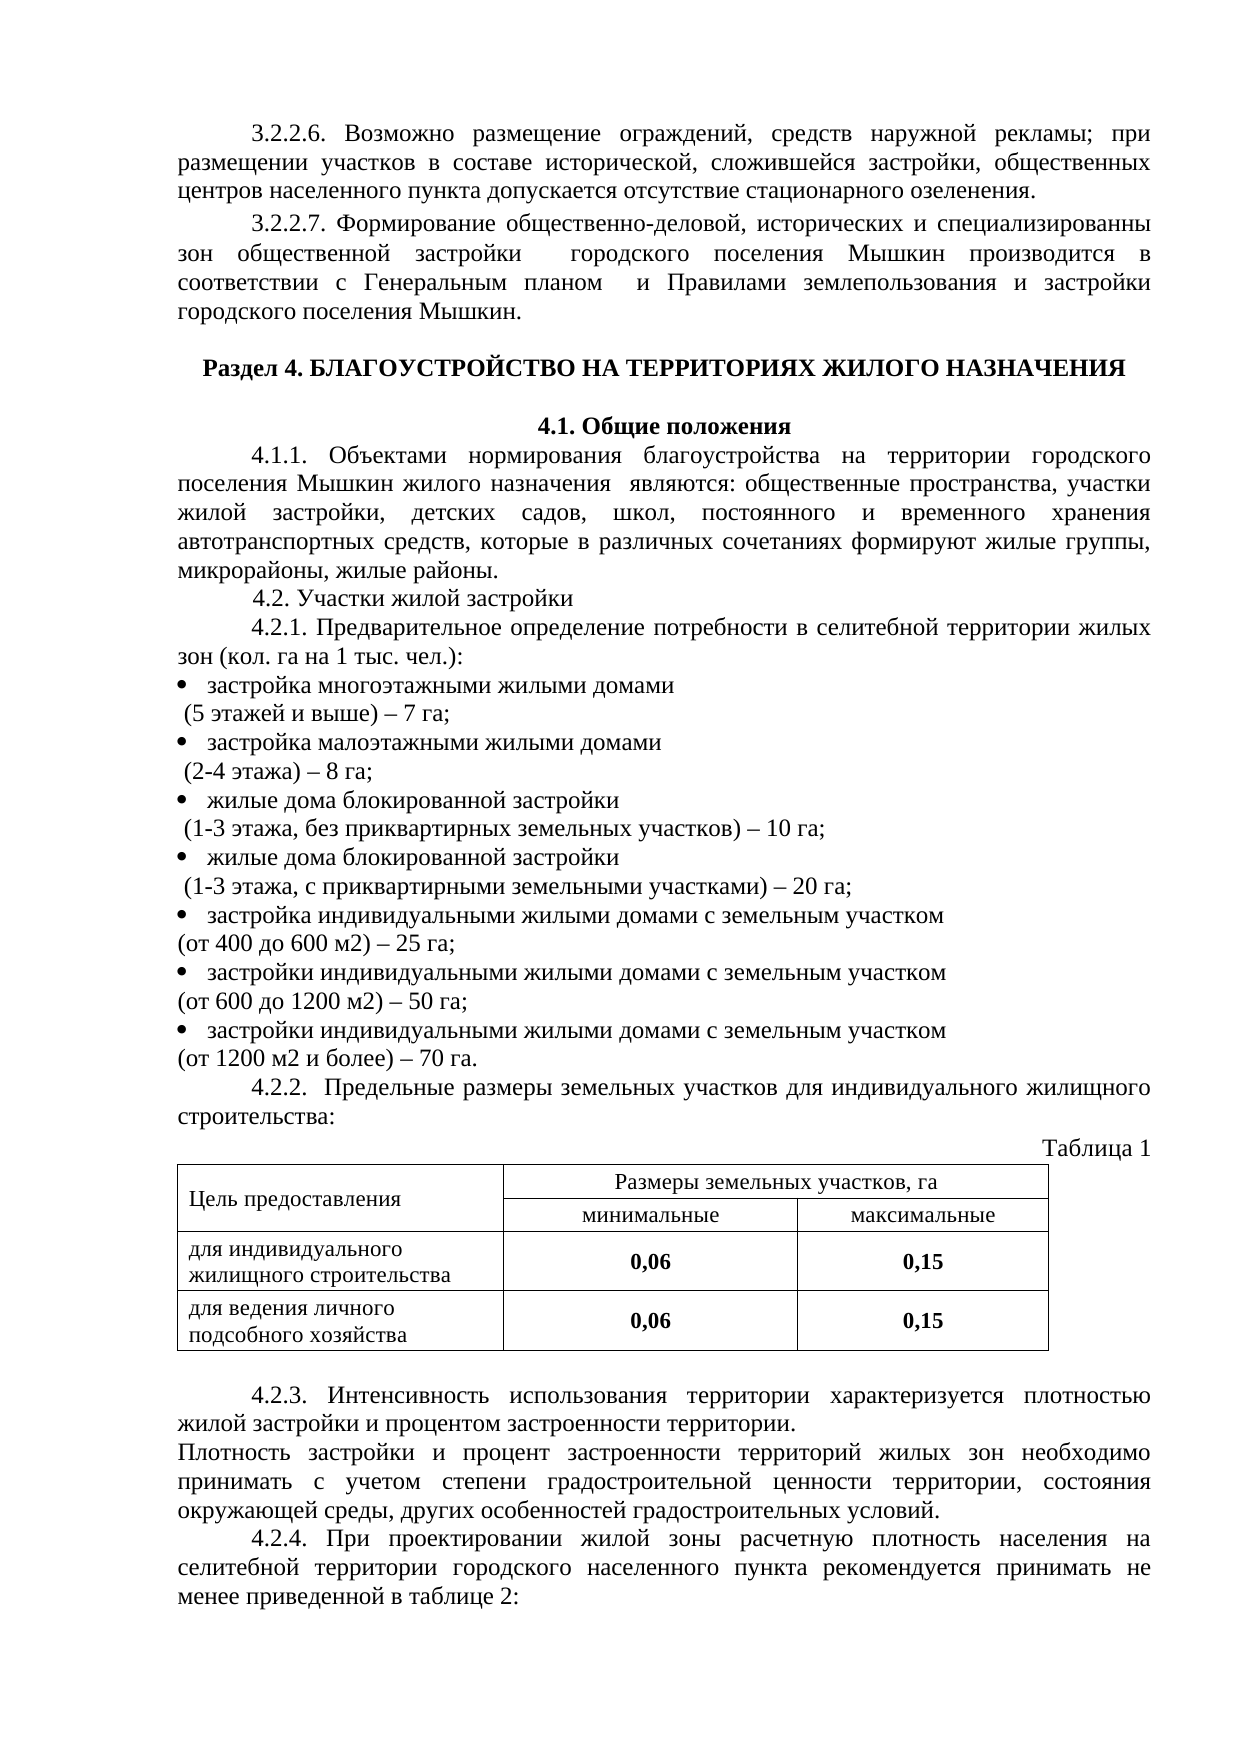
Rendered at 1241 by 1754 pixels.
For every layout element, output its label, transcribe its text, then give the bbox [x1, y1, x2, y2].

table_cell 0,06 [504, 1291, 797, 1350]
text 4.1.1. Объектами нормирования благоустройства на территории городского поселения Мышкин жилого назначения являются: общественные пространства, участки жилой застройки, детских садов, школ, постоянного и временного хранения автотранспортных средств, которые в различных сочетаниях формируют жилые группы, микрорайоны, жилые районы. [177, 440, 1152, 583]
table_cell 0,06 [504, 1232, 797, 1290]
list жилые дома блокированной застройки [177, 785, 1152, 813]
text 4.2.4. При проектировании жилой зоны расчетную плотность населения на селитебной территории городского населенного пункта рекомендуется принимать не менее приведенной в таблице 2: [177, 1523, 1152, 1610]
text 4.2.2. Предельные размеры земельных участков для индивидуального жилищного строительства: [177, 1072, 1152, 1130]
text 3.2.2.7. Формирование общественно-деловой, исторических и специализированны зон общественной застройки городского поселения Мышкин производится в соответствии с Генеральным планом и Правилами землепользования и застройки городского поселения Мышкин. [177, 204, 1152, 325]
text 3.2.2.6. Возможно размещение ограждений, средств наружной рекламы; при размещении участков в составе исторической, сложившейся застройки, общественных центров населенного пункта допускается отсутствие стационарного озеленения. [177, 118, 1152, 204]
text 4.2. Участки жилой застройки [177, 583, 1152, 612]
text (1-3 этажа, без приквартирных земельных участков) – ; [177, 813, 1152, 842]
text Раздел 4. БЛАГОУСТРОЙСТВО НА ТЕРРИТОРИЯХ ЖИЛОГО НАЗНАЧЕНИЯ [177, 353, 1152, 382]
table_header Цель предоставления [178, 1165, 503, 1231]
text Плотность застройки и процент застроенности территорий жилых зон необходимо принимать с учетом степени градостроительной ценности территории, состояния окружающей среды, других особенностей градостроительных условий. [177, 1437, 1152, 1523]
text (от 400 до ) – ; [177, 928, 1152, 957]
table_cell для индивидуального жилищного строительства [178, 1232, 503, 1290]
table_cell минимальные [504, 1199, 797, 1231]
text 4.2.3. Интенсивность использования территории характеризуется плотностью жилой застройки и процентом застроенности территории. [177, 1380, 1152, 1437]
table_cell для ведения личного подсобного хозяйства [178, 1291, 503, 1350]
text (2-4 этажа) – ; [177, 756, 1152, 785]
list застройка малоэтажными жилыми домами [177, 727, 1152, 756]
text (от 600 до ) – ; [177, 986, 1152, 1015]
list застройки индивидуальными жилыми домами с земельным участком [177, 1015, 1152, 1043]
text 4.2.1. Предварительное определение потребности в селитебной территории жилых зон (кол. га на 1 тыс. чел.): [177, 612, 1152, 670]
text 4.1. Общие положения [177, 411, 1152, 440]
table_cell 0,15 [798, 1291, 1048, 1350]
text (1-3 этажа, с приквартирными земельными участками) – ; [177, 871, 1152, 900]
text (от и более) – . [177, 1043, 1152, 1072]
table_cell максимальные [798, 1199, 1048, 1231]
table_cell 0,15 [798, 1232, 1048, 1290]
list застройка индивидуальными жилыми домами с земельным участком [177, 900, 1152, 928]
list жилые дома блокированной застройки [177, 842, 1152, 871]
table_header Размеры земельных участков, га [504, 1165, 1048, 1197]
text (5 этажей и выше) – ; [177, 698, 1152, 727]
list застройки индивидуальными жилыми домами с земельным участком [177, 957, 1152, 986]
text Таблица 1 [177, 1133, 1152, 1161]
list застройка многоэтажными жилыми домами [177, 670, 1152, 698]
